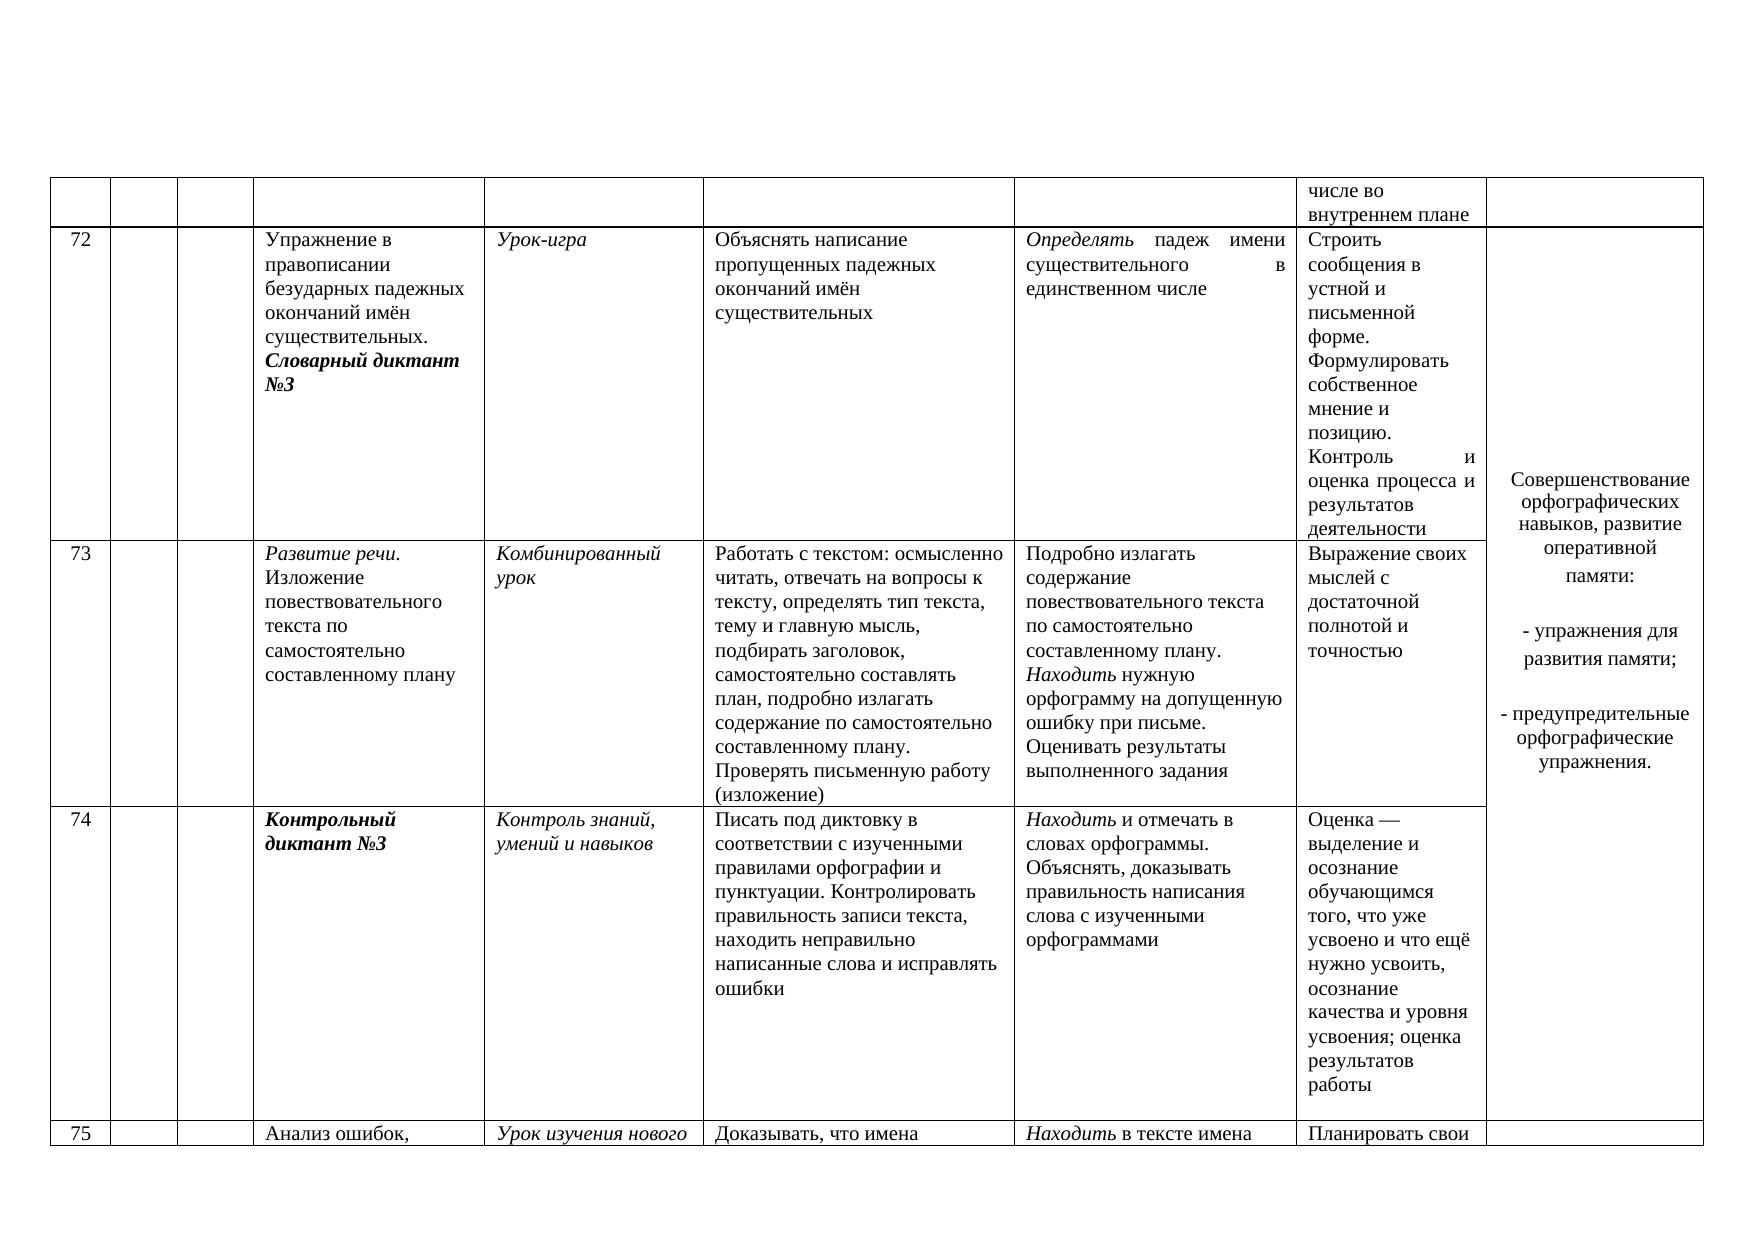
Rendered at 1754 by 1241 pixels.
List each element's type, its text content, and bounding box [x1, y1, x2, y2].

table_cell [704, 178, 1014, 226]
table_cell Строить сообщения в устной и письменной форме. Формулировать собственное мнение и позицию. Контроль и оценка процесса и результатов деятельности [1297, 228, 1486, 540]
table_cell 71 [51, 178, 110, 226]
table_cell [111, 228, 177, 540]
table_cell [254, 178, 484, 226]
table_cell Упражнение в правописании безударных падежных окончаний имён существительных. Словарный диктант №3 [254, 228, 484, 540]
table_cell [254, 1121, 484, 1145]
table_cell Развитие речи. Изложение повествовательного текста по самостоятельно составленному плану [254, 541, 484, 806]
table_cell [111, 1121, 177, 1145]
table_cell [178, 178, 253, 226]
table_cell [704, 1121, 1014, 1145]
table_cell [485, 1121, 703, 1145]
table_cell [1015, 1121, 1296, 1145]
table_cell [178, 228, 253, 540]
table_cell Объяснять написание пропущенных падежных окончаний имён существительных [704, 228, 1014, 540]
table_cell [485, 178, 703, 226]
table_cell [111, 807, 177, 1120]
table_cell Комбинированный урок [485, 541, 703, 806]
table_cell 73 [51, 541, 110, 806]
table_cell Выражение своих мыслей с достаточной полнотой и точностью [1297, 541, 1486, 806]
table_cell Оценка — выделение и осознание обучающимся того, что уже усвоено и что ещё нужно усвоить, осознание качества и уровня усвоения; оценка результатов работы [1297, 807, 1486, 1120]
table_cell [1487, 1121, 1703, 1145]
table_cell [1015, 178, 1296, 226]
table_cell [178, 541, 253, 806]
table_cell [178, 1121, 253, 1145]
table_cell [1297, 178, 1486, 226]
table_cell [1297, 1121, 1486, 1145]
table_cell Урок-игра [485, 228, 703, 540]
table_cell 74 [51, 807, 110, 1120]
table_cell 72 [51, 228, 110, 540]
table_cell [111, 178, 177, 226]
table_cell Контрольный диктант №3 [254, 807, 484, 1120]
table_cell Находить и отмечать в словах орфограммы. Объяснять, доказывать правильность написания слова с изученными орфограммами [1015, 807, 1296, 1120]
table_cell Работать с текстом: осмысленно читать, отвечать на вопросы к тексту, определять тип текста, тему и главную мысль, подбирать заголовок, самостоятельно составлять план, подробно излагать содержание по самостоятельно составленному плану. Проверять письменную работу (изложение) [704, 541, 1014, 806]
table_cell 75 [51, 1121, 110, 1145]
table_cell Совершенствование орфографических навыков, развитие оперативной памяти: - упражнения для развития памяти; - предупредительные орфографические упражнения. [1487, 228, 1703, 1120]
table_cell Писать под диктовку в соответствии с изученными правилами орфографии и пунктуации. Контролировать правильность записи текста, находить неправильно написанные слова и исправлять ошибки [704, 807, 1014, 1120]
table_cell Определять падеж имени существительного в единственном числе [1015, 228, 1296, 540]
table_cell Контроль знаний, умений и навыков [485, 807, 703, 1120]
table_cell [178, 807, 253, 1120]
table_cell Подробно излагать содержание повествовательного текста по самостоятельно составленному плану. Находить нужную орфограмму на допущенную ошибку при письме. Оценивать результаты выполненного задания [1015, 541, 1296, 806]
table_cell [111, 541, 177, 806]
